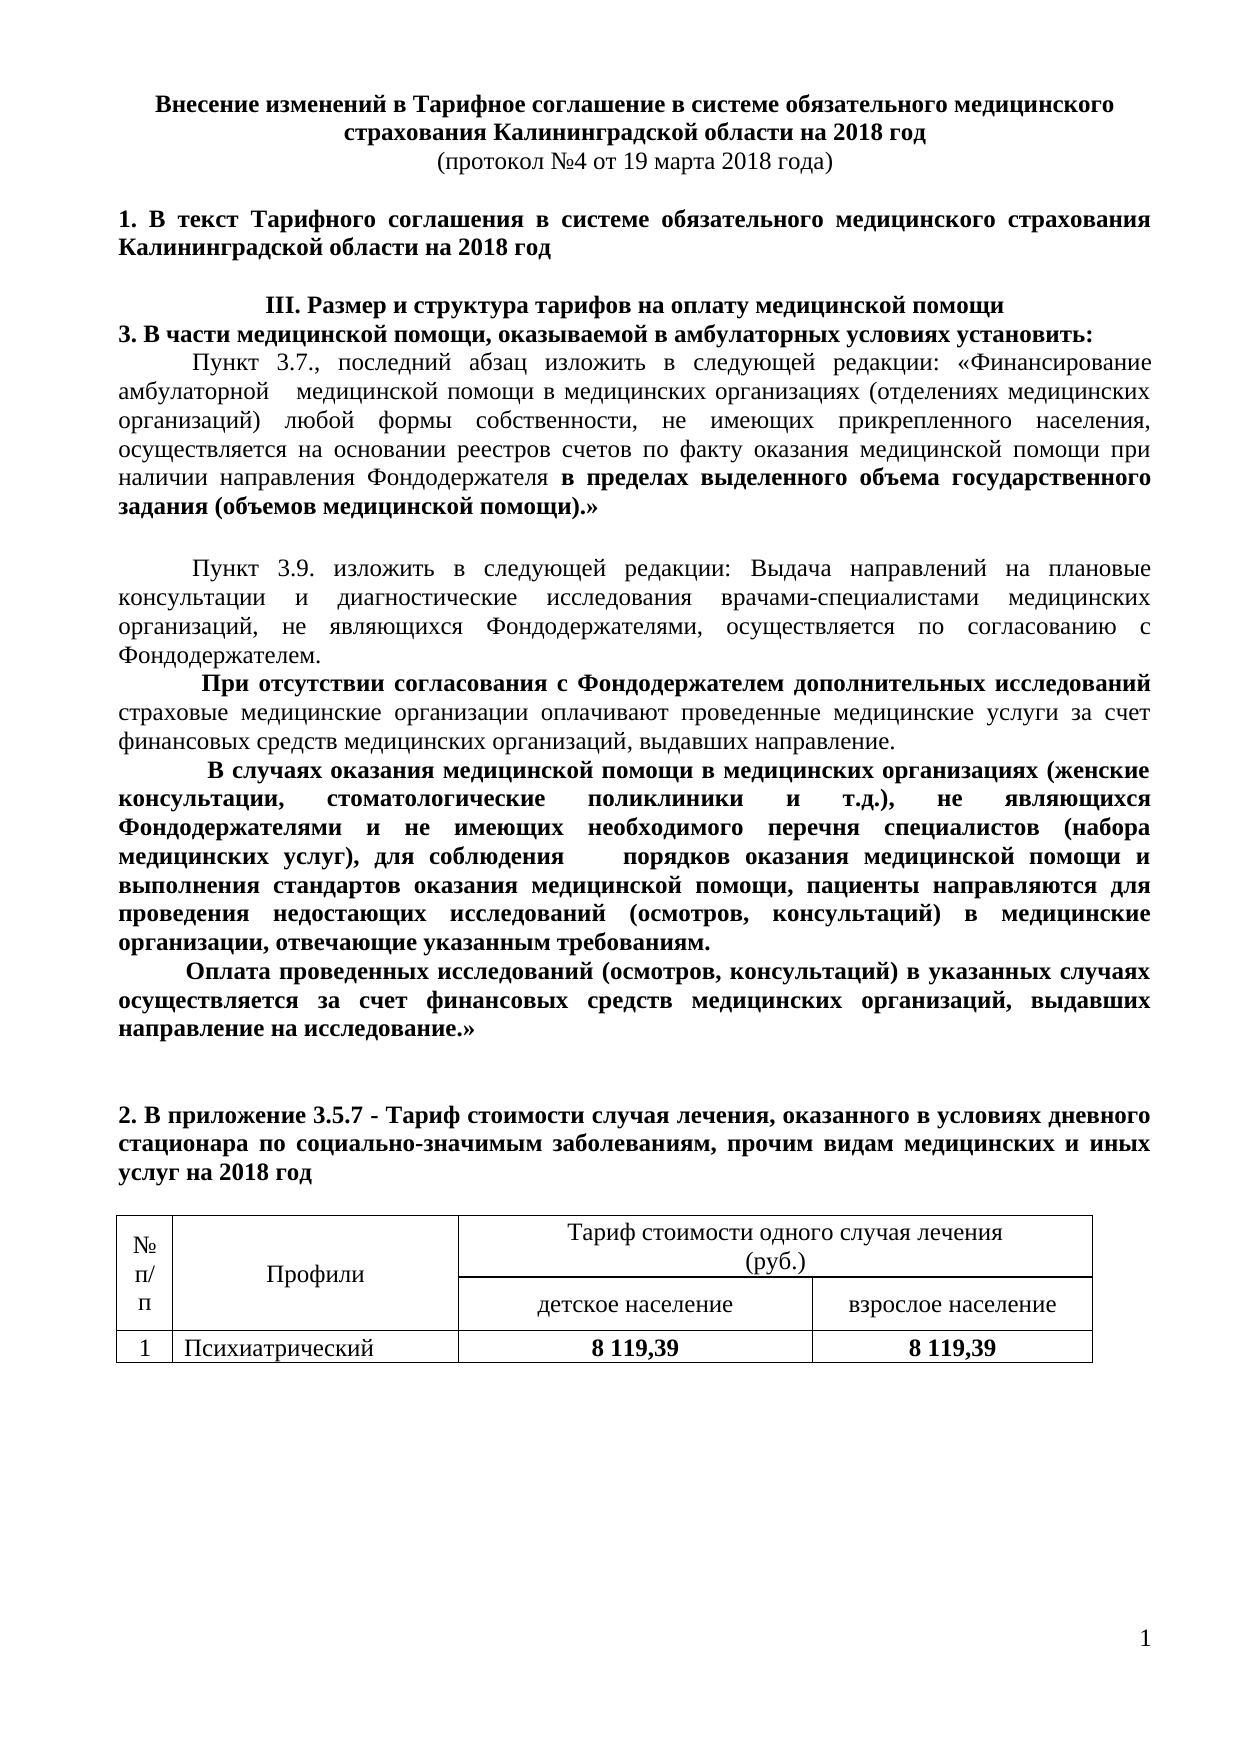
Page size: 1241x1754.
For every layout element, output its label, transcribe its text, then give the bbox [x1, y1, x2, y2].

text 2. В приложение 3.5.7 - Тариф стоимости случая лечения, оказанного в условиях дневного стационара по социально-значимым заболеваниям, прочим видам медицинских и иных услуг на 2018 год [118, 1100, 1152, 1186]
table_header № п/п [117, 1216, 172, 1330]
text 3. В части медицинской помощи, оказываемой в амбулаторных условиях установить: [118, 319, 1152, 347]
text Внесение изменений в Тарифное соглашение в системе обязательного медицинского страхования Калининградской области на 2018 год [118, 89, 1152, 146]
table_cell Психиатрический [173, 1331, 458, 1362]
text Оплата проведенных исследований (осмотров, консультаций) в указанных случаях осуществляется за счет финансовых средств медицинских организаций, выдавших направление на исследование.» [118, 956, 1152, 1042]
table_cell 8 119,39 [813, 1331, 1092, 1362]
table_header Тариф стоимости одного случая лечения (руб.) [459, 1216, 1092, 1276]
text При отсутствии согласования с Фондодержателем дополнительных исследований страховые медицинские организации оплачивают проведенные медицинские услуги за счет финансовых средств медицинских организаций, выдавших направление. [118, 668, 1152, 755]
table_cell взрослое население [813, 1278, 1092, 1330]
table_cell 1 [117, 1331, 172, 1362]
text 1. В текст Тарифного соглашения в системе обязательного медицинского страхования Калининградской области на 2018 год [118, 204, 1152, 261]
table_cell детское население [459, 1278, 812, 1330]
text Пункт 3.7., последний абзац изложить в следующей редакции: «Финансирование амбулаторной медицинской помощи в медицинских организациях (отделениях медицинских организаций) любой формы собственности, не имеющих прикрепленного населения, осуществляется на основании реестров счетов по факту оказания медицинской помощи при наличии направления Фондодержателя в пределах выделенного объема государственного задания (объемов медицинской помощи).» [118, 347, 1152, 520]
text (протокол №4 от 19 марта 2018 года) [118, 146, 1152, 175]
text III. Размер и структура тарифов на оплату медицинской помощи [118, 290, 1152, 319]
table_header Профили [173, 1216, 458, 1330]
text Пункт 3.9. изложить в следующей редакции: Выдача направлений на плановые консультации и диагностические исследования врачами-специалистами медицинских организаций, не являющихся Фондодержателями, осуществляется по согласованию с Фондодержателем. [118, 553, 1152, 668]
table_cell 8 119,39 [459, 1331, 812, 1362]
text В случаях оказания медицинской помощи в медицинских организациях (женские консультации, стоматологические поликлиники и т.д.), не являющихся Фондодержателями и не имеющих необходимого перечня специалистов (набора медицинских услуг), для соблюдения порядков оказания медицинской помощи и выполнения стандартов оказания медицинской помощи, пациенты направляются для проведения недостающих исследований (осмотров, консультаций) в медицинские организации, отвечающие указанным требованиям. [118, 755, 1152, 956]
